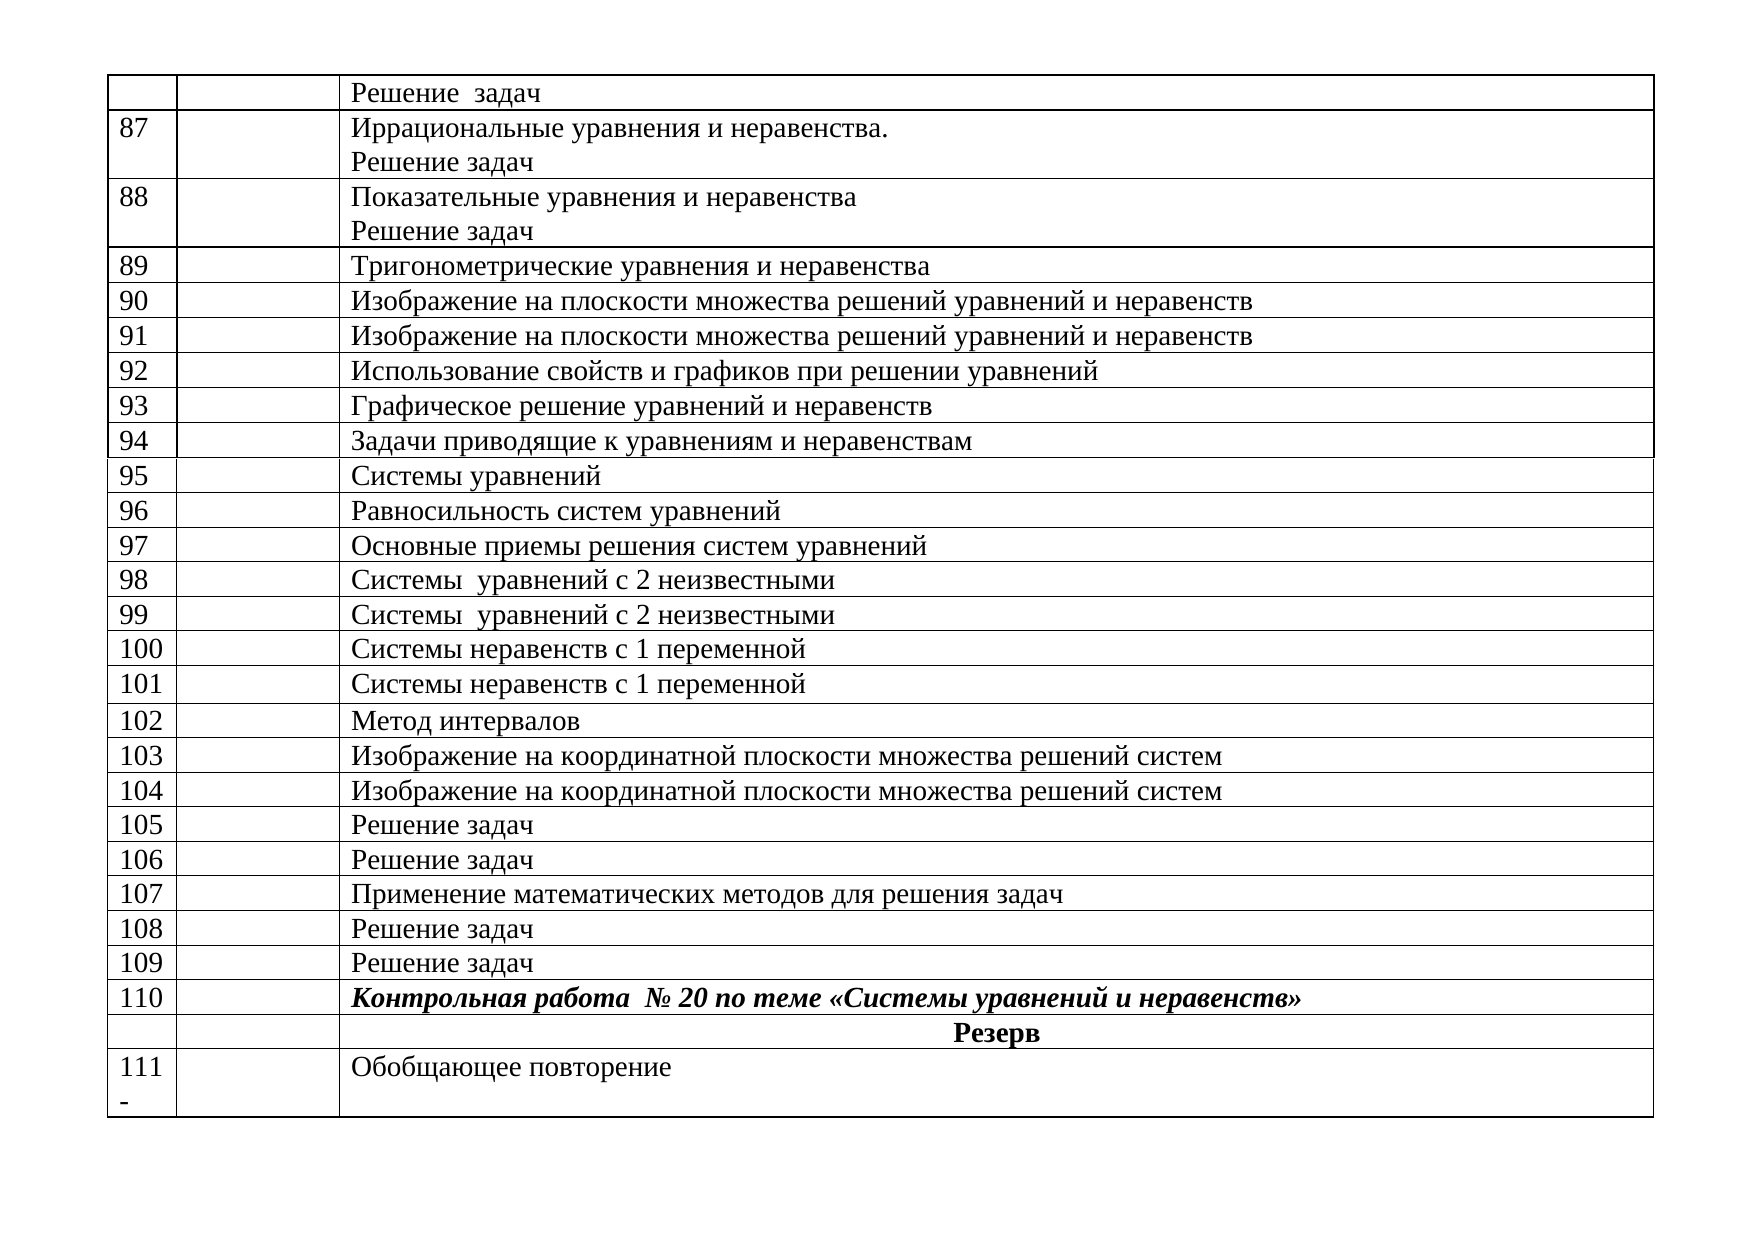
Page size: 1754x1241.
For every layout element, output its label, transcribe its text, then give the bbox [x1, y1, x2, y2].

table_cell 102 [108, 704, 176, 737]
table_cell 110 [108, 980, 176, 1014]
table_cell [340, 1049, 1653, 1116]
table_cell 105 [108, 807, 176, 841]
table_cell 109 [108, 946, 176, 979]
table_cell [177, 666, 339, 702]
table_cell Системы уравнений с 2 неизвестными [340, 562, 1653, 596]
table_cell [177, 704, 339, 737]
table_cell [177, 876, 339, 910]
table_cell [177, 738, 339, 772]
table_cell 111-124 [108, 1049, 176, 1116]
table_cell Применение математических методов для решения задач [340, 876, 1653, 910]
table_cell Использование свойств и графиков при решении уравнений [340, 353, 1653, 387]
table_cell [177, 562, 339, 596]
table_cell 97 [108, 528, 176, 561]
table_cell [108, 1015, 176, 1048]
table_cell [177, 1015, 339, 1048]
table_cell [178, 111, 339, 178]
table_cell 91 [109, 318, 176, 352]
table_cell [177, 493, 339, 527]
table_cell [177, 528, 339, 561]
table_cell 100 [108, 631, 176, 665]
table_cell 107 [108, 876, 176, 910]
table_cell Системы уравнений с 2 неизвестными [340, 597, 1653, 630]
table_cell 86 [109, 76, 176, 109]
table_header Системы уравнений [340, 459, 1653, 492]
table_cell Контрольная работа № 20 по теме «Системы уравнений и неравенств» [340, 980, 1653, 1014]
table_cell 93 [109, 388, 176, 422]
table_cell [177, 842, 339, 875]
table_cell 96 [108, 493, 176, 527]
table_cell Изображение на координатной плоскости множества решений систем [340, 773, 1653, 806]
table_cell Изображение на координатной плоскости множества решений систем [340, 738, 1653, 772]
table_cell 88 [109, 179, 176, 246]
table_cell Иррациональные уравнения и неравенства. Решение задач [340, 111, 1653, 178]
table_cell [340, 76, 1653, 109]
table_cell Метод интервалов [340, 704, 1653, 737]
table_cell 106 [108, 842, 176, 875]
table_cell Изображение на плоскости множества решений уравнений и неравенств [340, 318, 1653, 352]
table_cell Изображение на плоскости множества решений уравнений и неравенств [340, 283, 1653, 316]
table_cell 101 [108, 666, 176, 702]
table_cell [177, 773, 339, 806]
table_cell 90 [109, 283, 176, 316]
table_cell [177, 1049, 339, 1116]
table_header 95 [108, 459, 176, 492]
table_cell Решение задач [340, 946, 1653, 979]
table_cell Основные приемы решения систем уравнений [340, 528, 1653, 561]
table_cell Задачи приводящие к уравнениям и неравенствам [340, 423, 1653, 457]
table_cell [178, 76, 339, 109]
table_cell 87 [109, 111, 176, 178]
table_cell Решение задач [340, 911, 1653, 944]
table_cell Равносильность систем уравнений [340, 493, 1653, 527]
table_cell Решение задач [340, 807, 1653, 841]
table_header [177, 459, 339, 492]
table_cell Резерв [340, 1015, 1653, 1048]
table_cell [178, 179, 339, 246]
table_cell Системы неравенств с 1 переменной [340, 631, 1653, 665]
table_cell 89 [109, 248, 176, 281]
table_cell 92 [109, 353, 176, 387]
table_cell [178, 423, 339, 457]
table_cell 103 [108, 738, 176, 772]
table_cell [177, 631, 339, 665]
table_cell [177, 946, 339, 979]
table_cell [178, 248, 339, 281]
table_cell Решение задач [340, 842, 1653, 875]
table_cell [177, 980, 339, 1014]
table_cell [178, 388, 339, 422]
table_cell Системы неравенств с 1 переменной [340, 666, 1653, 702]
table_cell Графическое решение уравнений и неравенств [340, 388, 1653, 422]
table_cell 104 [108, 773, 176, 806]
table_cell [177, 911, 339, 944]
table_cell [177, 597, 339, 630]
table_cell Тригонометрические уравнения и неравенства [340, 248, 1653, 281]
table_cell 99 [108, 597, 176, 630]
table_cell [178, 283, 339, 316]
table_cell [178, 318, 339, 352]
table_cell 94 [109, 423, 176, 457]
table_cell [178, 353, 339, 387]
table_cell Показательные уравнения и неравенства Решение задач [340, 179, 1653, 246]
table_cell 98 [108, 562, 176, 596]
table_cell 108 [108, 911, 176, 944]
table_cell [177, 807, 339, 841]
